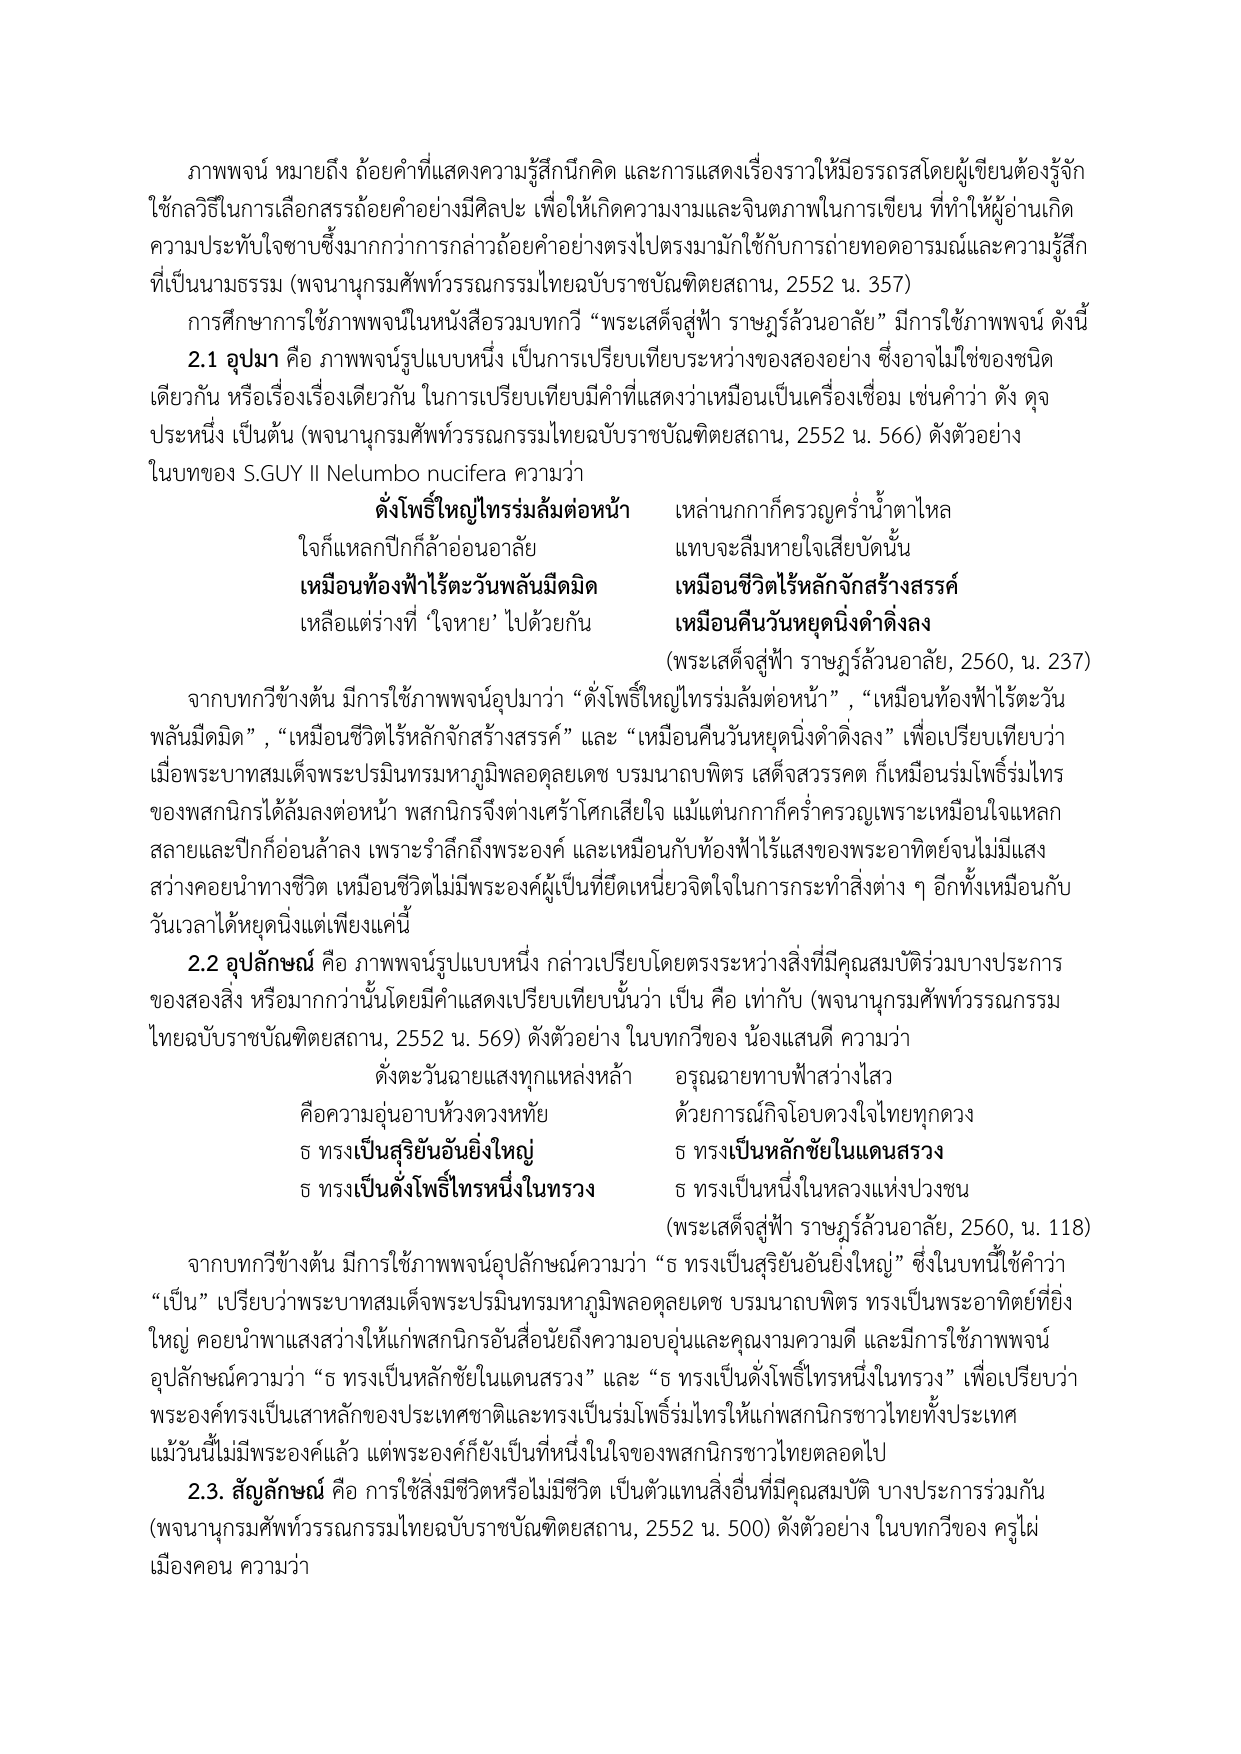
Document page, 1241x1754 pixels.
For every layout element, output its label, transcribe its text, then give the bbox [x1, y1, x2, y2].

text ใจก็แหลกปีกก็ล้าอ่อนอาลัย แทบจะลืมหายใจเสียบัดนั้น [225, 527, 1090, 565]
text การศึกษาการใช้ภาพพจน์ในหนังสือรวมบทกวี “พระเสด็จสู่ฟ้า ราษฎร์ล้วนอาลัย” มีการใช้ภาพพจน์ ดังนี้ [150, 301, 1090, 338]
text ธ ทรงเป็นสุริยันอันยิ่งใหญ่ ธ ทรงเป็นหลักชัยในแดนสรวง [150, 1130, 1090, 1168]
text ดั่งตะวันฉายแสงทุกแหล่งหล้า อรุณฉายทาบฟ้าสว่างไสว [150, 1055, 1090, 1093]
text คือความอุ่นอาบห้วงดวงหทัย ด้วยการณ์กิจโอบดวงใจไทยทุกดวง [150, 1093, 1090, 1130]
text 2.1 อุปมา คือ ภาพพจน์รูปแบบหนึ่ง เป็นการเปรียบเทียบระหว่างของสองอย่าง ซึ่งอาจไม่ใช่ของชนิดเดียวกัน หรือเรื่องเรื่องเดียวกัน ในการเปรียบเทียบมีคำที่แสดงว่าเหมือนเป็นเครื่องเชื่อม เช่นคำว่า ดัง ดุจ ประหนึ่ง เป็นต้น (พจนานุกรมศัพท์วรรณกรรมไทยฉบับราชบัณฑิตยสถาน, 2552 น. 566) ดังตัวอย่าง ในบทของ S.GUY II Nelumbo nucifera ความว่า [150, 338, 1090, 489]
text ดั่งโพธิ์ใหญ่ไทรร่มล้มต่อหน้า เหล่านกกาก็ครวญคร่ำน้ำตาไหล [300, 489, 1090, 527]
text 2.3. สัญลักษณ์ คือ การใช้สิ่งมีชีวิตหรือไม่มีชีวิต เป็นตัวแทนสิ่งอื่นที่มีคุณสมบัติ บางประการร่วมกัน (พจนานุกรมศัพท์วรรณกรรมไทยฉบับราชบัณฑิตยสถาน, 2552 น. 500) ดังตัวอย่าง ในบทกวีของ ครูไผ่ เมืองคอน ความว่า [150, 1470, 1090, 1583]
text เหลือแต่ร่างที่ ‘ใจหาย’ ไปด้วยกัน เหมือนคืนวันหยุดนิ่งดำดิ่งลง [225, 602, 1090, 640]
text จากบทกวีข้างต้น มีการใช้ภาพพจน์อุปลักษณ์ความว่า “ธ ทรงเป็นสุริยันอันยิ่งใหญ่” ซึ่งในบทนี้ใช้คำว่า “เป็น” เปรียบว่าพระบาทสมเด็จพระปรมินทรมหาภูมิพลอดุลยเดช บรมนาถบพิตร ทรงเป็นพระอาทิตย์ที่ยิ่งใหญ่ คอยนำพาแสงสว่างให้แก่พสกนิกรอันสื่อนัยถึงความอบอุ่นและคุณงามความดี และมีการใช้ภาพพจน์ อุปลักษณ์ความว่า “ธ ทรงเป็นหลักชัยในแดนสรวง” และ “ธ ทรงเป็นดั่งโพธิ์ไทรหนึ่งในทรวง” เพื่อเปรียบว่าพระองค์ทรงเป็นเสาหลักของประเทศชาติและทรงเป็นร่มโพธิ์ร่มไทรให้แก่พสกนิกรชาวไทยทั้งประเทศ แม้วันนี้ไม่มีพระองค์แล้ว แต่พระองค์ก็ยังเป็นที่หนึ่งในใจของพสกนิกรชาวไทยตลอดไป [150, 1243, 1090, 1470]
text (พระเสด็จสู่ฟ้า ราษฎร์ล้วนอาลัย, 2560, น. 118) [150, 1206, 1090, 1243]
text ภาพพจน์ หมายถึง ถ้อยคำที่แสดงความรู้สึกนึกคิด และการแสดงเรื่องราวให้มีอรรถรสโดยผู้เขียนต้องรู้จักใช้กลวิธีในการเลือกสรรถ้อยคำอย่างมีศิลปะ เพื่อให้เกิดความงามและจินตภาพในการเขียน ที่ทำให้ผู้อ่านเกิดความประทับใจซาบซึ้งมากกว่าการกล่าวถ้อยคำอย่างตรงไปตรงมามักใช้กับการถ่ายทอดอารมณ์และความรู้สึก [150, 150, 1090, 263]
text เหมือนท้องฟ้าไร้ตะวันพลันมืดมิด เหมือนชีวิตไร้หลักจักสร้างสรรค์ [225, 565, 1090, 602]
text (พระเสด็จสู่ฟ้า ราษฎร์ล้วนอาลัย, 2560, น. 237) [150, 640, 1090, 678]
text ธ ทรงเป็นดั่งโพธิ์ไทรหนึ่งในทรวง ธ ทรงเป็นหนึ่งในหลวงแห่งปวงชน [150, 1168, 1090, 1206]
text 2.2 อุปลักษณ์ คือ ภาพพจน์รูปแบบหนึ่ง กล่าวเปรียบโดยตรงระหว่างสิ่งที่มีคุณสมบัติร่วมบางประการของสองสิ่ง หรือมากกว่านั้นโดยมีคำแสดงเปรียบเทียบนั้นว่า เป็น คือ เท่ากับ (พจนานุกรมศัพท์วรรณกรรมไทยฉบับราชบัณฑิตยสถาน, 2552 น. 569) ดังตัวอย่าง ในบทกวีของ น้องแสนดี ความว่า [150, 942, 1090, 1055]
text จากบทกวีข้างต้น มีการใช้ภาพพจน์อุปมาว่า “ดั่งโพธิ์ใหญ่ไทรร่มล้มต่อหน้า” , “เหมือนท้องฟ้าไร้ตะวันพลันมืดมิด” , “เหมือนชีวิตไร้หลักจักสร้างสรรค์” และ “เหมือนคืนวันหยุดนิ่งดำดิ่งลง” เพื่อเปรียบเทียบว่าเมื่อพระบาทสมเด็จพระปรมินทรมหาภูมิพลอดุลยเดช บรมนาถบพิตร เสด็จสวรรคต ก็เหมือนร่มโพธิ์ร่มไทรของพสกนิกรได้ล้มลงต่อหน้า พสกนิกรจึงต่างเศร้าโศกเสียใจ แม้แต่นกกาก็คร่ำครวญเพราะเหมือนใจแหลกสลายและปีกก็อ่อนล้าลง เพราะรำลึกถึงพระองค์ และเหมือนกับท้องฟ้าไร้แสงของพระอาทิตย์จนไม่มีแสงสว่างคอยนำทางชีวิต เหมือนชีวิตไม่มีพระองค์ผู้เป็นที่ยึดเหนี่ยวจิตใจในการกระทำสิ่งต่าง ๆ อีกทั้งเหมือนกับวันเวลาได้หยุดนิ่งแต่เพียงแค่นี้ [150, 678, 1090, 942]
text ที่เป็นนามธรรม (พจนานุกรมศัพท์วรรณกรรมไทยฉบับราชบัณฑิตยสถาน, 2552 น. 357) [150, 263, 1090, 301]
